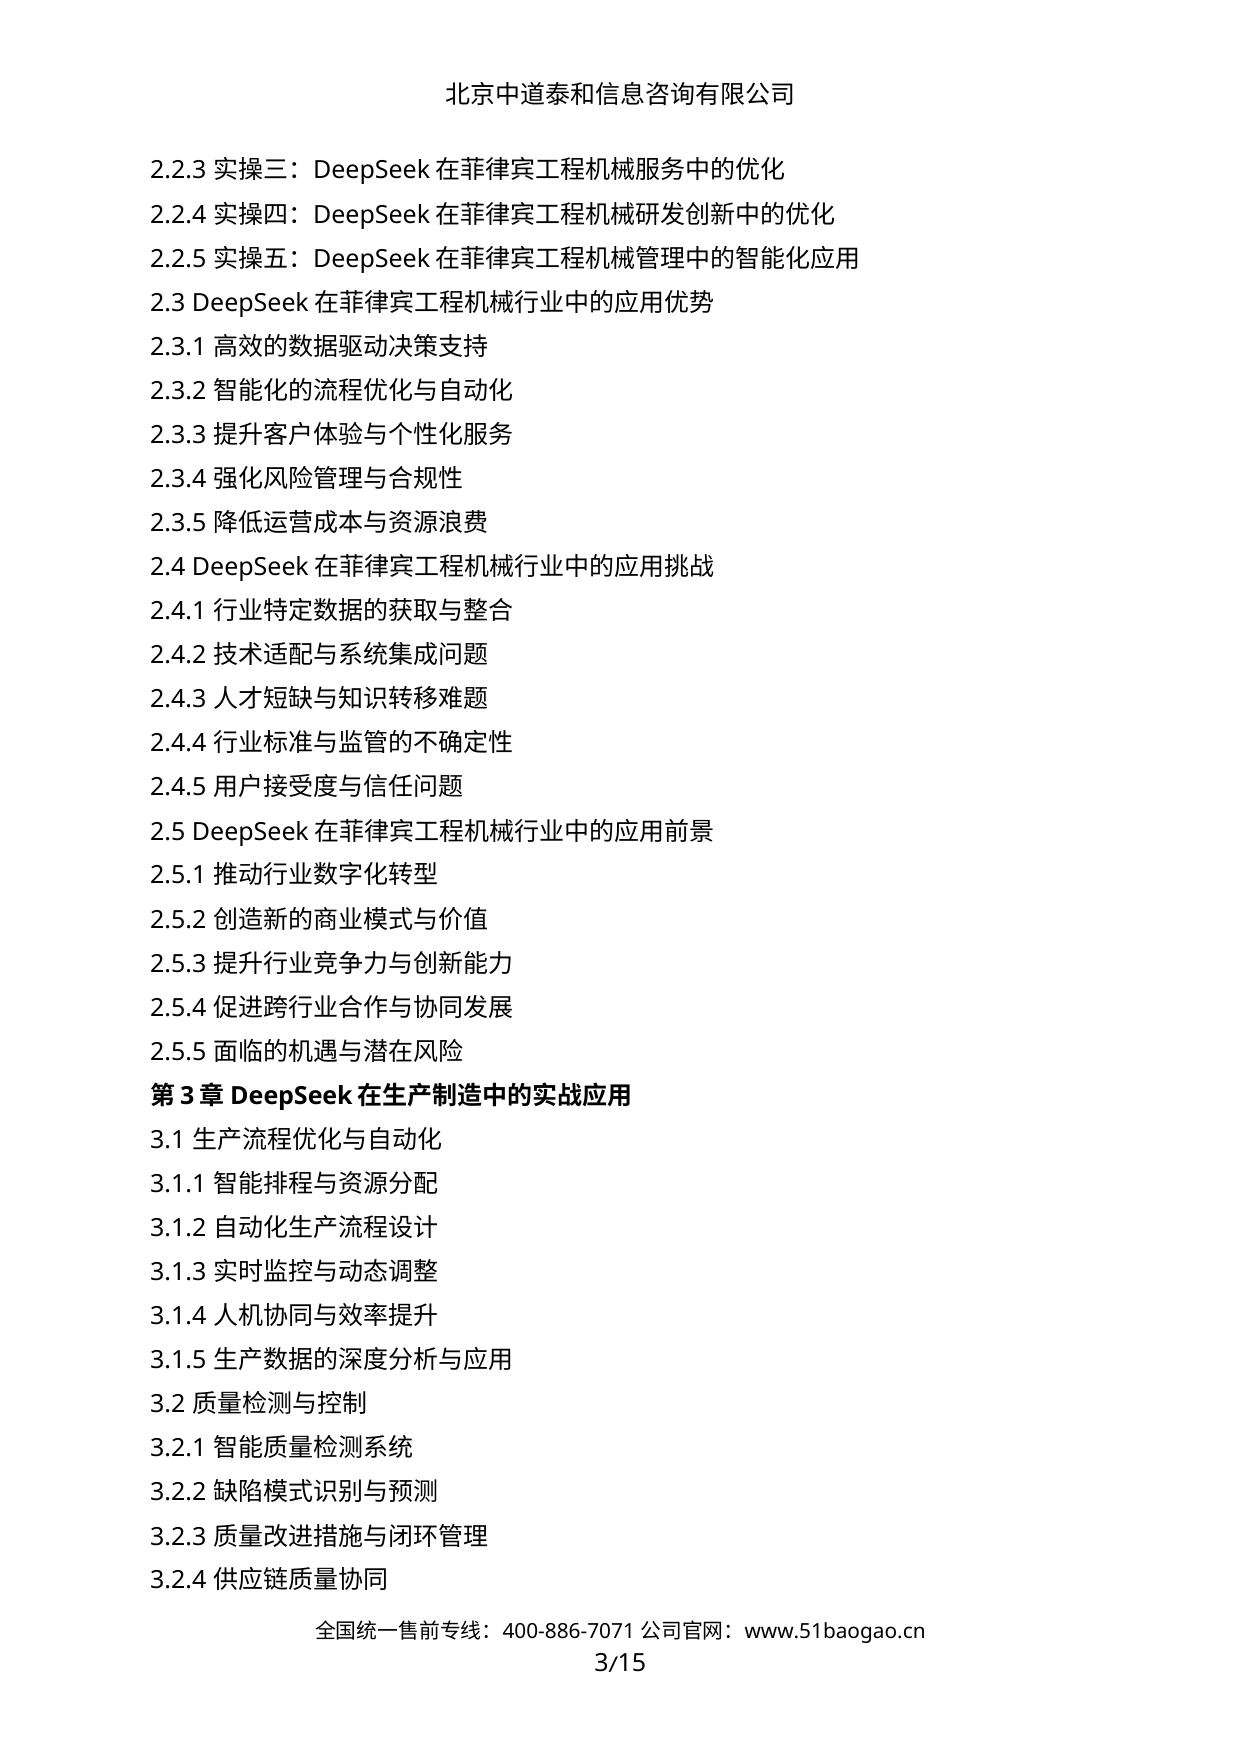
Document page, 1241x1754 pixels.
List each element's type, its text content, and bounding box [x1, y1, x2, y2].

text 2.3.4 强化风险管理与合规性 [150, 458, 1090, 495]
text 2.4.3 人才短缺与知识转移难题 [150, 679, 1090, 715]
text 2.3.3 提升客户体验与个性化服务 [150, 414, 1090, 451]
text 2.4 DeepSeek在菲律宾工程机械行业中的应用挑战 [150, 547, 1090, 583]
text 3.2.2 缺陷模式识别与预测 [150, 1472, 1090, 1508]
text 2.5.5 面临的机遇与潜在风险 [150, 1031, 1090, 1067]
text 2.3.5 降低运营成本与资源浪费 [150, 502, 1090, 539]
text 2.4.1 行业特定数据的获取与整合 [150, 591, 1090, 627]
text 2.5.1 推动行业数字化转型 [150, 855, 1090, 891]
text 2.3.2 智能化的流程优化与自动化 [150, 370, 1090, 407]
text 3.1.2 自动化生产流程设计 [150, 1207, 1090, 1244]
text 3.1 生产流程优化与自动化 [150, 1119, 1090, 1156]
text 2.5.4 促进跨行业合作与协同发展 [150, 987, 1090, 1023]
text 2.5.2 创造新的商业模式与价值 [150, 899, 1090, 935]
text 2.3 DeepSeek在菲律宾工程机械行业中的应用优势 [150, 282, 1090, 318]
text 3.2 质量检测与控制 [150, 1384, 1090, 1420]
text 第3章 DeepSeek在生产制造中的实战应用 [150, 1075, 1090, 1112]
text 2.4.5 用户接受度与信任问题 [150, 767, 1090, 803]
text 3.2.3 质量改进措施与闭环管理 [150, 1516, 1090, 1552]
text 3.1.4 人机协同与效率提升 [150, 1296, 1090, 1332]
text 2.5.3 提升行业竞争力与创新能力 [150, 943, 1090, 979]
text 2.4.2 技术适配与系统集成问题 [150, 635, 1090, 671]
text 2.3.1 高效的数据驱动决策支持 [150, 326, 1090, 362]
text 2.2.4 实操四：DeepSeek在菲律宾工程机械研发创新中的优化 [150, 194, 1090, 230]
text 2.5 DeepSeek在菲律宾工程机械行业中的应用前景 [150, 811, 1090, 847]
text 3.2.4 供应链质量协同 [150, 1560, 1090, 1596]
text 3.1.3 实时监控与动态调整 [150, 1252, 1090, 1288]
text 3.2.1 智能质量检测系统 [150, 1428, 1090, 1464]
text 2.2.3 实操三：DeepSeek在菲律宾工程机械服务中的优化 [150, 150, 1090, 186]
text 3.1.5 生产数据的深度分析与应用 [150, 1340, 1090, 1376]
text 2.4.4 行业标准与监管的不确定性 [150, 723, 1090, 759]
text 3.1.1 智能排程与资源分配 [150, 1163, 1090, 1200]
text 2.2.5 实操五：DeepSeek在菲律宾工程机械管理中的智能化应用 [150, 238, 1090, 274]
